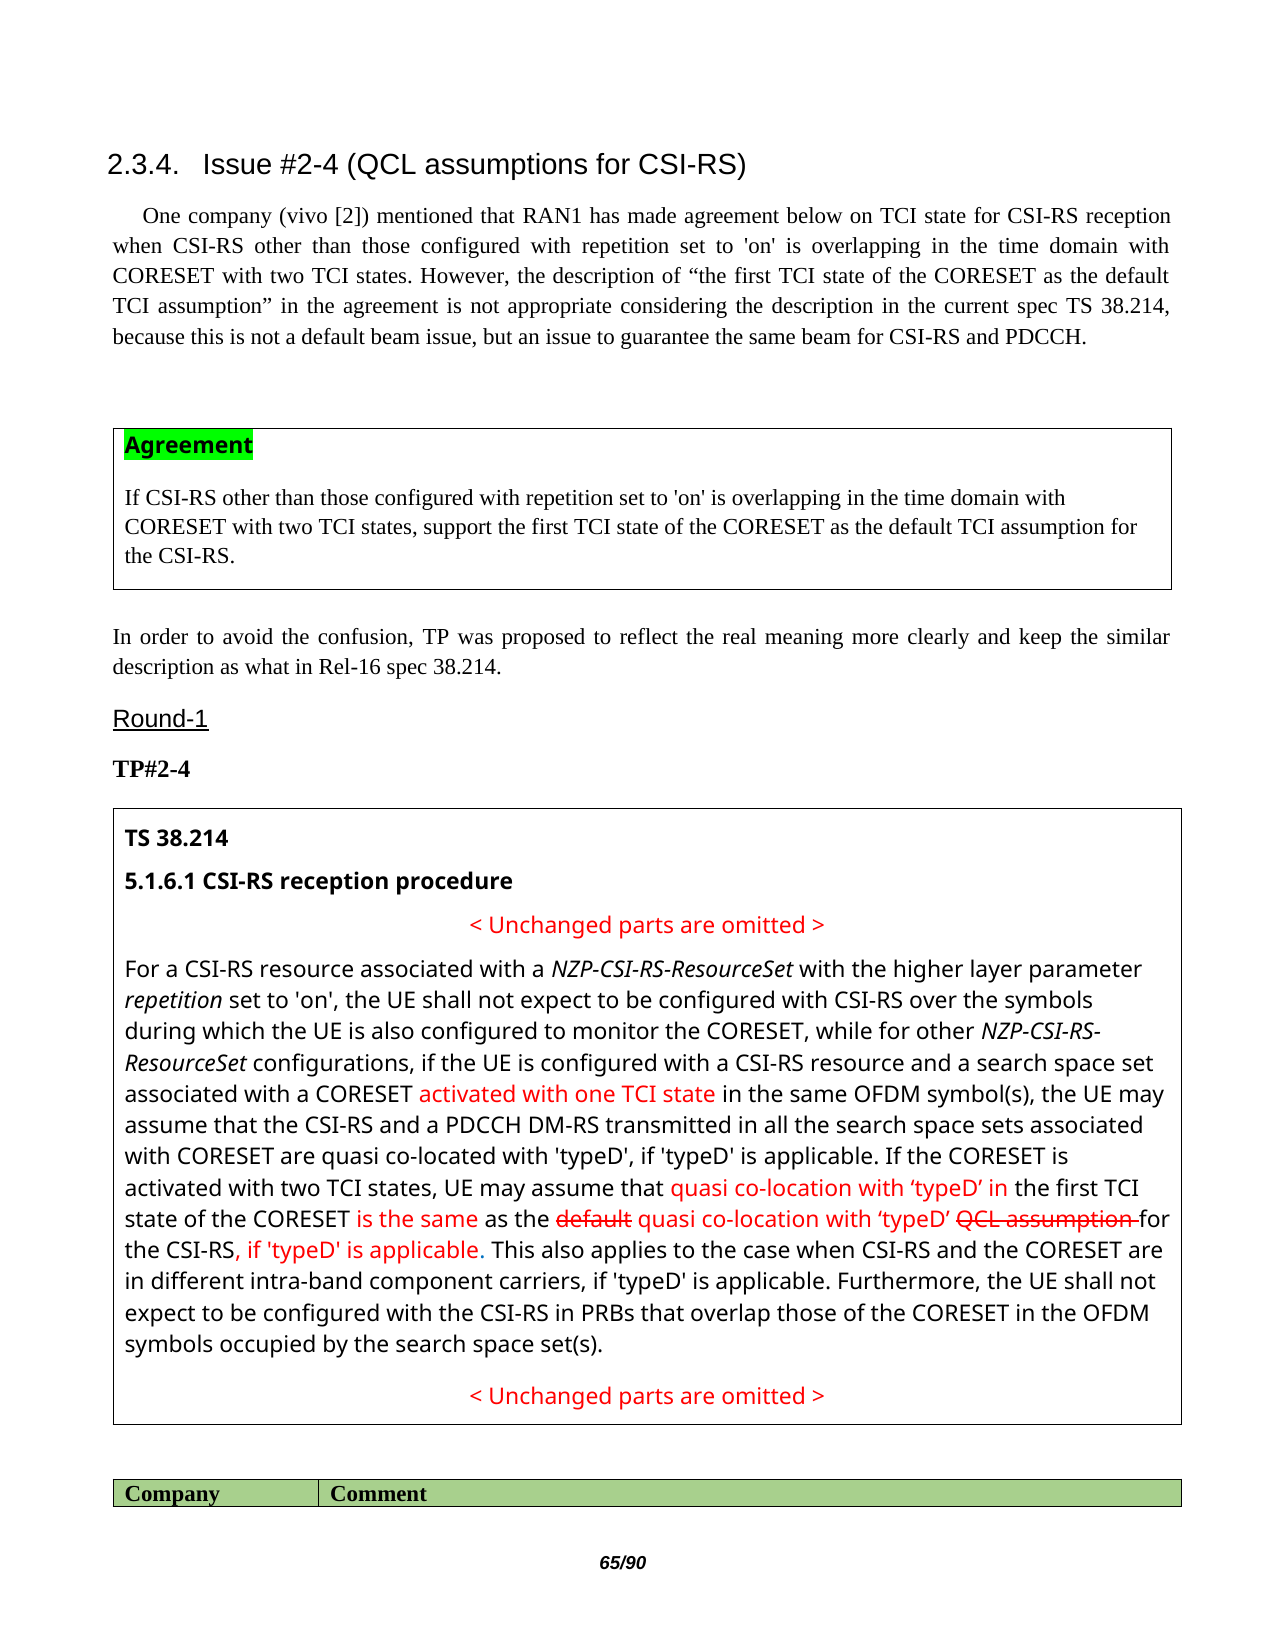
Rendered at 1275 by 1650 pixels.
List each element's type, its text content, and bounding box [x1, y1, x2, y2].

table_header Comment [319, 1480, 1181, 1506]
table_header Company [114, 1480, 318, 1506]
text TP#2-4 [112, 754, 1172, 783]
table_header Agreement If CSI-RS other than those configured with repetition set to 'on' is overlapping in the time domain with CORESET with two TCI states, support the first TCI state of the CORESET as the default TCI assumption for the CSI-RS. [114, 429, 1171, 589]
text In order to avoid the confusion, TP was proposed to reflect the real meaning more clearly and keep the similar description as what in Rel-16 spec 38.214. [112, 623, 1172, 680]
subtitle Round-1 [112, 704, 1172, 733]
table_header TS 38.214 5.1.6.1 CSI-RS reception procedure < Unchanged parts are omitted > For a CSI-RS resource associated with a NZP-CSI-RS-ResourceSet with the higher layer parameter repetition set to 'on', the UE shall not expect to be configured with CSI-RS over the symbols during which the UE is also configured to monitor the CORESET, while for other NZP-CSI-RS-ResourceSet configurations, if the UE is configured with a CSI-RS resource and a search space set associated with a CORESET activated with one TCI state in the same OFDM symbol(s), the UE may assume that the CSI-RS and a PDCCH DM-RS transmitted in all the search space sets associated with CORESET are quasi co-located with 'typeD', if 'typeD' is applicable. If the CORESET is activated with two TCI states, UE may assume that quasi co-location with ‘typeD’ in the first TCI state of the CORESET is the same as the default quasi co-location with ‘typeD’ QCL assumption for the CSI-RS, if 'typeD' is applicable. This also applies to the case when CSI-RS and the CORESET are in different intra-band component carriers, if 'typeD' is applicable. Furthermore, the UE shall not expect to be configured with the CSI-RS in PRBs that overlap those of the CORESET in the OFDM symbols occupied by the search space set(s). < Unchanged parts are omitted > [114, 809, 1181, 1424]
subtitle Issue #2-4 (QCL assumptions for CSI-RS) [107, 147, 1172, 181]
text One company (vivo [2]) mentioned that RAN1 has made agreement below on TCI state for CSI-RS reception when CSI-RS other than those configured with repetition set to 'on' is overlapping in the time domain with CORESET with two TCI states. However, the description of “the first TCI state of the CORESET as the default TCI assumption” in the agreement is not appropriate considering the description in the current spec TS 38.214, because this is not a default beam issue, but an issue to guarantee the same beam for CSI-RS and PDCCH. [112, 202, 1172, 349]
